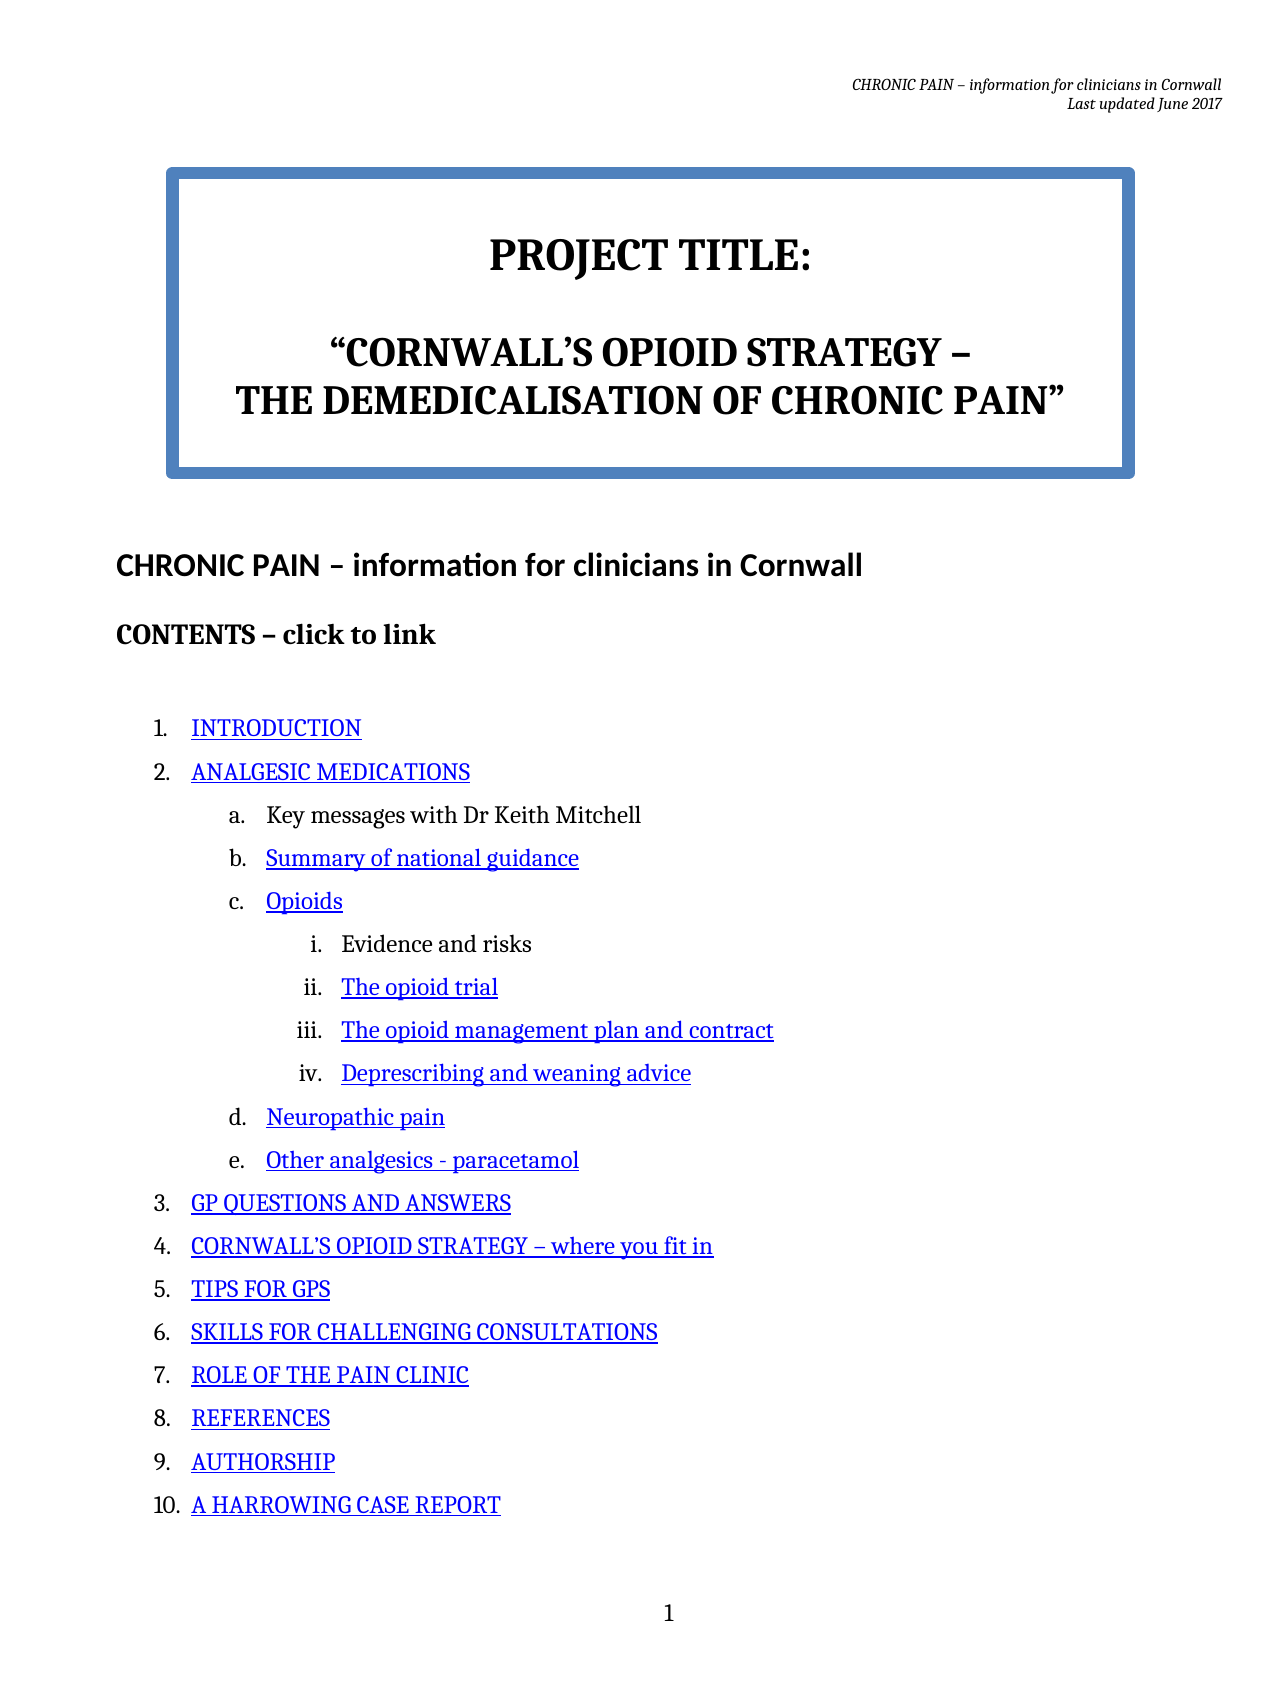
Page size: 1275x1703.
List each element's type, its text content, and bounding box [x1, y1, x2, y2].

list TIPS FOR GPS [153, 1275, 1222, 1304]
list Evidence and risks [322, 930, 1222, 959]
list CORNWALL’S OPIOID STRATEGY – where you fit in [153, 1232, 1222, 1261]
text CONTENTS – click to link [116, 618, 1222, 652]
list Neuropathic pain [228, 1102, 1222, 1131]
list The opioid trial [322, 973, 1222, 1002]
list The opioid management plan and contract [322, 1016, 1222, 1045]
list Opioids [228, 887, 1222, 916]
list Key messages with Dr Keith Mitchell [228, 801, 1222, 829]
list ROLE OF THE PAIN CLINIC [153, 1361, 1222, 1390]
list INTRODUCTION [153, 714, 1222, 743]
list AUTHORSHIP [153, 1447, 1222, 1476]
list Other analgesics - paracetamol [228, 1146, 1222, 1174]
list GP QUESTIONS AND ANSWERS [153, 1189, 1222, 1217]
list Summary of national guidance [228, 844, 1222, 872]
list A HARROWING CASE REPORT [153, 1491, 1222, 1519]
list SKILLS FOR CHALLENGING CONSULTATIONS [153, 1318, 1222, 1347]
list ANALGESIC MEDICATIONS [153, 757, 1222, 786]
text CHRONIC PAIN – information for clinicians in Cornwall [116, 544, 1222, 585]
list Deprescribing and weaning advice [322, 1059, 1222, 1088]
list REFERENCES [153, 1404, 1222, 1433]
